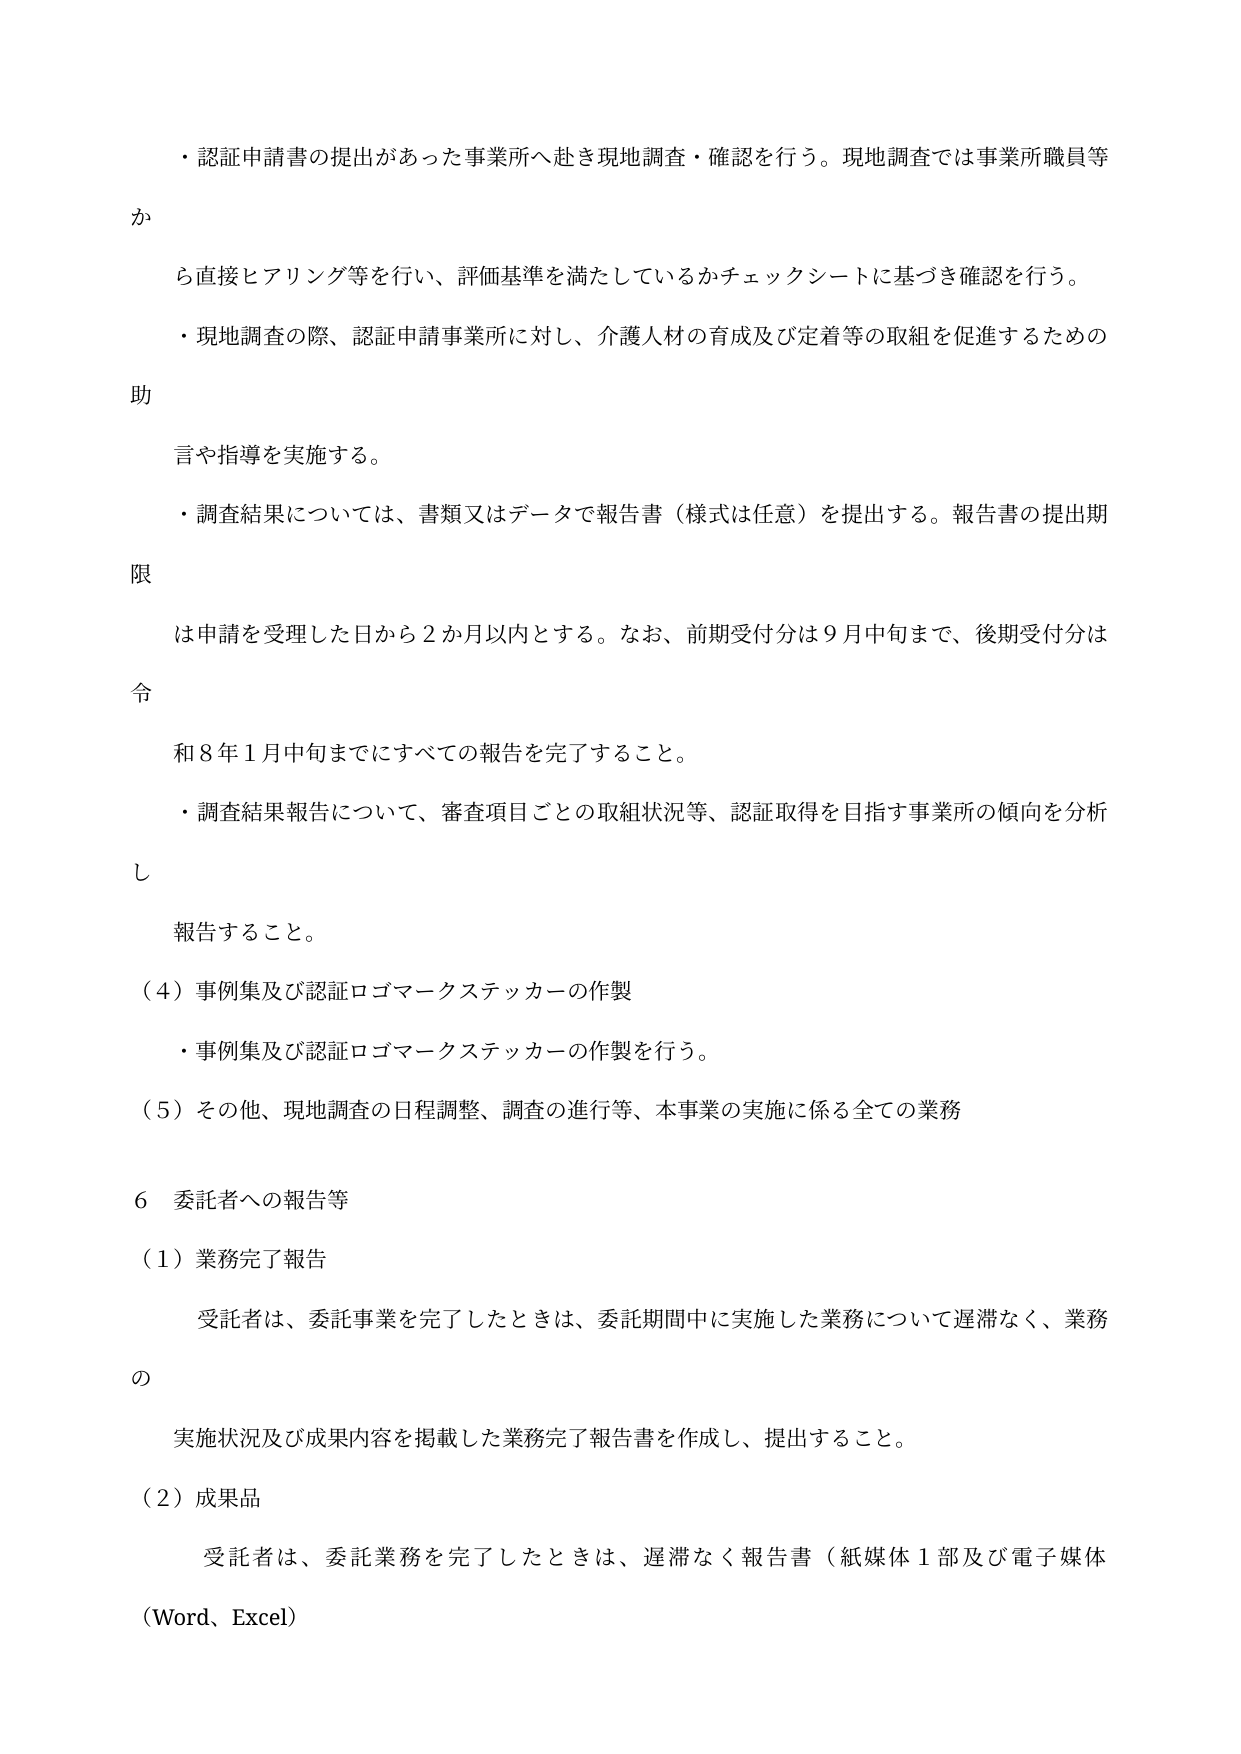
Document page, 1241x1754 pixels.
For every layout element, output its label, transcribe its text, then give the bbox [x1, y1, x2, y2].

text 実施状況及び成果内容を掲載した業務完了報告書を作成し、提出すること。 [130, 1407, 1110, 1467]
text ・事例集及び認証ロゴマークステッカーの作製を行う。 [130, 1020, 1110, 1079]
text ・現地調査の際、認証申請事業所に対し、介護人材の育成及び定着等の取組を促進するための助 [130, 305, 1110, 424]
text ら直接ヒアリング等を行い、評価基準を満たしているかチェックシートに基づき確認を行う。 [130, 245, 1110, 305]
text ６ 委託者への報告等 [130, 1169, 1110, 1228]
text 報告すること。 [130, 901, 1110, 960]
text ・調査結果報告について、審査項目ごとの取組状況等、認証取得を目指す事業所の傾向を分析し [130, 782, 1110, 901]
text ・調査結果については、書類又はデータで報告書（様式は任意）を提出する。報告書の提出期限 [130, 484, 1110, 603]
text （２）成果品 [130, 1467, 1110, 1526]
text 和８年１月中旬までにすべての報告を完了すること。 [130, 722, 1110, 782]
text ・認証申請書の提出があった事業所へ赴き現地調査・確認を行う。現地調査では事業所職員等か [130, 126, 1110, 245]
text 言や指導を実施する。 [130, 424, 1110, 484]
text （１）業務完了報告 [130, 1228, 1110, 1288]
text （４）事例集及び認証ロゴマークステッカーの作製 [130, 960, 1110, 1020]
text 受託者は、委託業務を完了したときは、遅滞なく報告書（紙媒体１部及び電子媒体（Word、Excel） [130, 1526, 1110, 1646]
text 受託者は、委託事業を完了したときは、委託期間中に実施した業務について遅滞なく、業務の [130, 1288, 1110, 1407]
text は申請を受理した日から２か月以内とする。なお、前期受付分は９月中旬まで、後期受付分は令 [130, 603, 1110, 722]
text （５）その他、現地調査の日程調整、調査の進行等、本事業の実施に係る全ての業務 [130, 1079, 1110, 1139]
